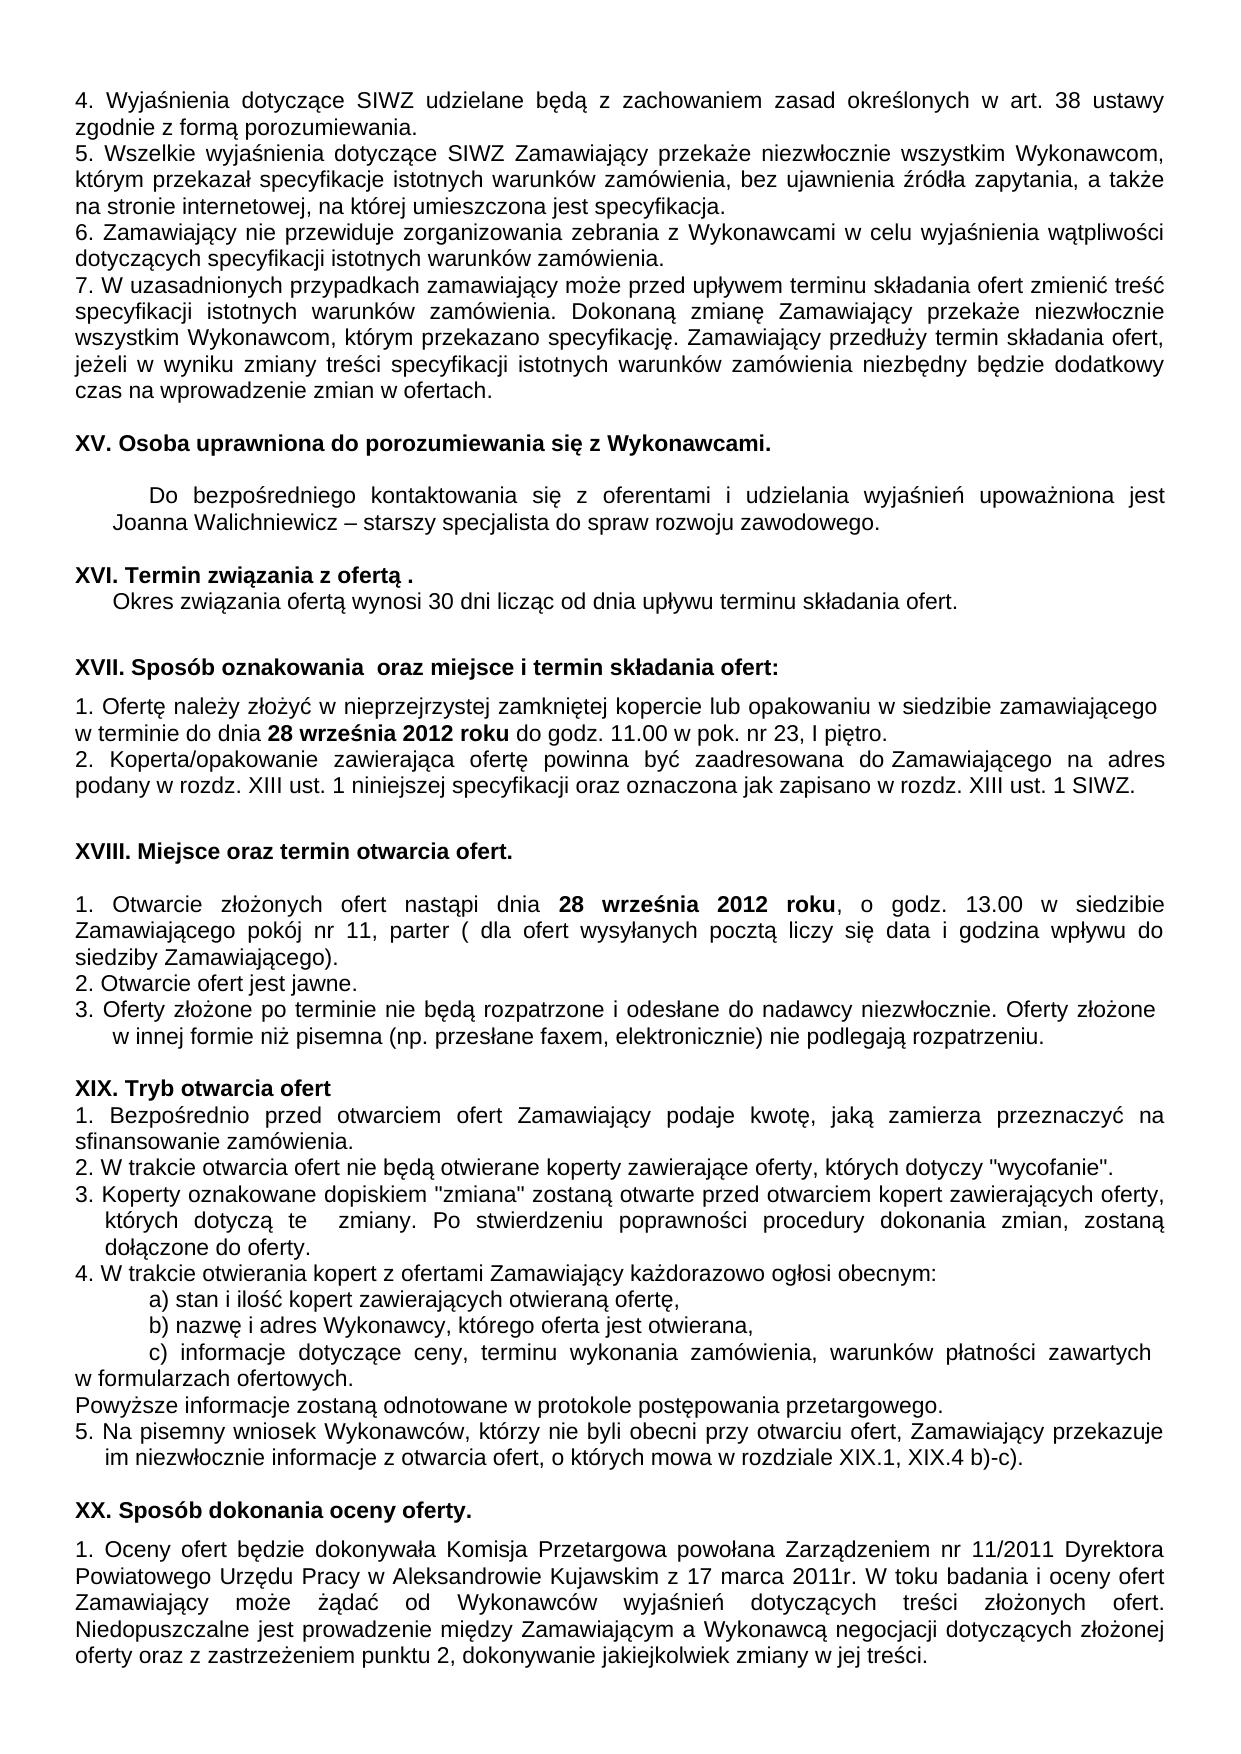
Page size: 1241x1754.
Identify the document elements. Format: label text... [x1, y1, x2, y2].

text 4. Wyjaśnienia dotyczące SIWZ udzielane będą z zachowaniem zasad określonych w art. 38 ustawy zgodnie z formą porozumiewania. [75, 87, 1165, 140]
text Powyższe informacje zostaną odnotowane w protokole postępowania przetargowego. [75, 1392, 1165, 1418]
text c) informacje dotyczące ceny, terminu wykonania zamówienia, warunków płatności zawartych w formularzach ofertowych. [75, 1339, 1165, 1392]
text XX. Sposób dokonania oceny oferty. [75, 1497, 1165, 1523]
text XVI. Termin związania z ofertą . [75, 562, 1165, 588]
text 4. W trakcie otwierania kopert z ofertami Zamawiający każdorazowo ogłosi obecnym: [75, 1260, 1165, 1286]
text 2. Koperta/opakowanie zawierająca ofertę powinna być zaadresowana do Zamawiającego na adres podany w rozdz. XIII ust. 1 niniejszej specyfikacji oraz oznaczona jak zapisano w rozdz. XIII ust. 1 SIWZ. [75, 746, 1165, 799]
text XVII. Sposób oznakowania oraz miejsce i termin składania ofert: [75, 654, 1165, 680]
text Do bezpośredniego kontaktowania się z oferentami i udzielania wyjaśnień upoważniona jest Joanna Walichniewicz – starszy specjalista do spraw rozwoju zawodowego. [112, 482, 1165, 535]
text 7. W uzasadnionych przypadkach zamawiający może przed upływem terminu składania ofert zmienić treść specyfikacji istotnych warunków zamówienia. Dokonaną zmianę Zamawiający przekaże niezwłocznie wszystkim Wykonawcom, którym przekazano specyfikację. Zamawiający przedłuży termin składania ofert, jeżeli w wyniku zmiany treści specyfikacji istotnych warunków zamówienia niezbędny będzie dodatkowy czas na wprowadzenie zmian w ofertach. [75, 272, 1165, 403]
text 3. Oferty złożone po terminie nie będą rozpatrzone i odesłane do nadawcy niezwłocznie. Oferty złożone w innej formie niż pisemna (np. przesłane faxem, elektronicznie) nie podlegają rozpatrzeniu. [75, 996, 1165, 1049]
text 2. Otwarcie ofert jest jawne. [75, 970, 1165, 996]
text XV. Osoba uprawniona do porozumiewania się z Wykonawcami. [75, 430, 1165, 456]
text 1. Oceny ofert będzie dokonywała Komisja Przetargowa powołana Zarządzeniem nr 11/2011 Dyrektora Powiatowego Urzędu Pracy w Aleksandrowie Kujawskim z 17 marca 2011r. W toku badania i oceny ofert Zamawiający może żądać od Wykonawców wyjaśnień dotyczących treści złożonych ofert. Niedopuszczalne jest prowadzenie między Zamawiającym a Wykonawcą negocjacji dotyczących złożonej oferty oraz z zastrzeżeniem punktu 2, dokonywanie jakiejkolwiek zmiany w jej treści. [75, 1536, 1165, 1668]
text Okres związania ofertą wynosi 30 dni licząc od dnia upływu terminu składania ofert. [75, 588, 1165, 614]
text XVIII. Miejsce oraz termin otwarcia ofert. [75, 838, 1165, 864]
text XIX. Tryb otwarcia ofert [75, 1075, 1165, 1102]
text 1. Ofertę należy złożyć w nieprzejrzystej zamkniętej kopercie lub opakowaniu w siedzibie zamawiającego w terminie do dnia 28 września 2012 roku do godz. 11.00 w pok. nr 23, I piętro. [75, 693, 1165, 746]
text a) stan i ilość kopert zawierających otwieraną ofertę, [75, 1286, 1165, 1312]
text 1. Bezpośrednio przed otwarciem ofert Zamawiający podaje kwotę, jaką zamierza przeznaczyć na sfinansowanie zamówienia. [75, 1102, 1165, 1154]
text 2. W trakcie otwarcia ofert nie będą otwierane koperty zawierające oferty, których dotyczy "wycofanie". [75, 1154, 1165, 1181]
text 3. Koperty oznakowane dopiskiem "zmiana" zostaną otwarte przed otwarciem kopert zawierających oferty, których dotyczą te zmiany. Po stwierdzeniu poprawności procedury dokonania zmian, zostaną dołączone do oferty. [75, 1181, 1165, 1260]
text 5. Na pisemny wniosek Wykonawców, którzy nie byli obecni przy otwarciu ofert, Zamawiający przekazuje im niezwłocznie informacje z otwarcia ofert, o których mowa w rozdziale XIX.1, XIX.4 b)-c). [75, 1418, 1165, 1471]
text 1. Otwarcie złożonych ofert nastąpi dnia 28 września 2012 roku, o godz. 13.00 w siedzibie Zamawiającego pokój nr 11, parter ( dla ofert wysyłanych pocztą liczy się data i godzina wpływu do siedziby Zamawiającego). [75, 891, 1165, 970]
text b) nazwę i adres Wykonawcy, którego oferta jest otwierana, [75, 1312, 1165, 1339]
text 5. Wszelkie wyjaśnienia dotyczące SIWZ Zamawiający przekaże niezwłocznie wszystkim Wykonawcom, którym przekazał specyfikacje istotnych warunków zamówienia, bez ujawnienia źródła zapytania, a także na stronie internetowej, na której umieszczona jest specyfikacja. [75, 140, 1165, 219]
text 6. Zamawiający nie przewiduje zorganizowania zebrania z Wykonawcami w celu wyjaśnienia wątpliwości dotyczących specyfikacji istotnych warunków zamówienia. [75, 219, 1165, 272]
